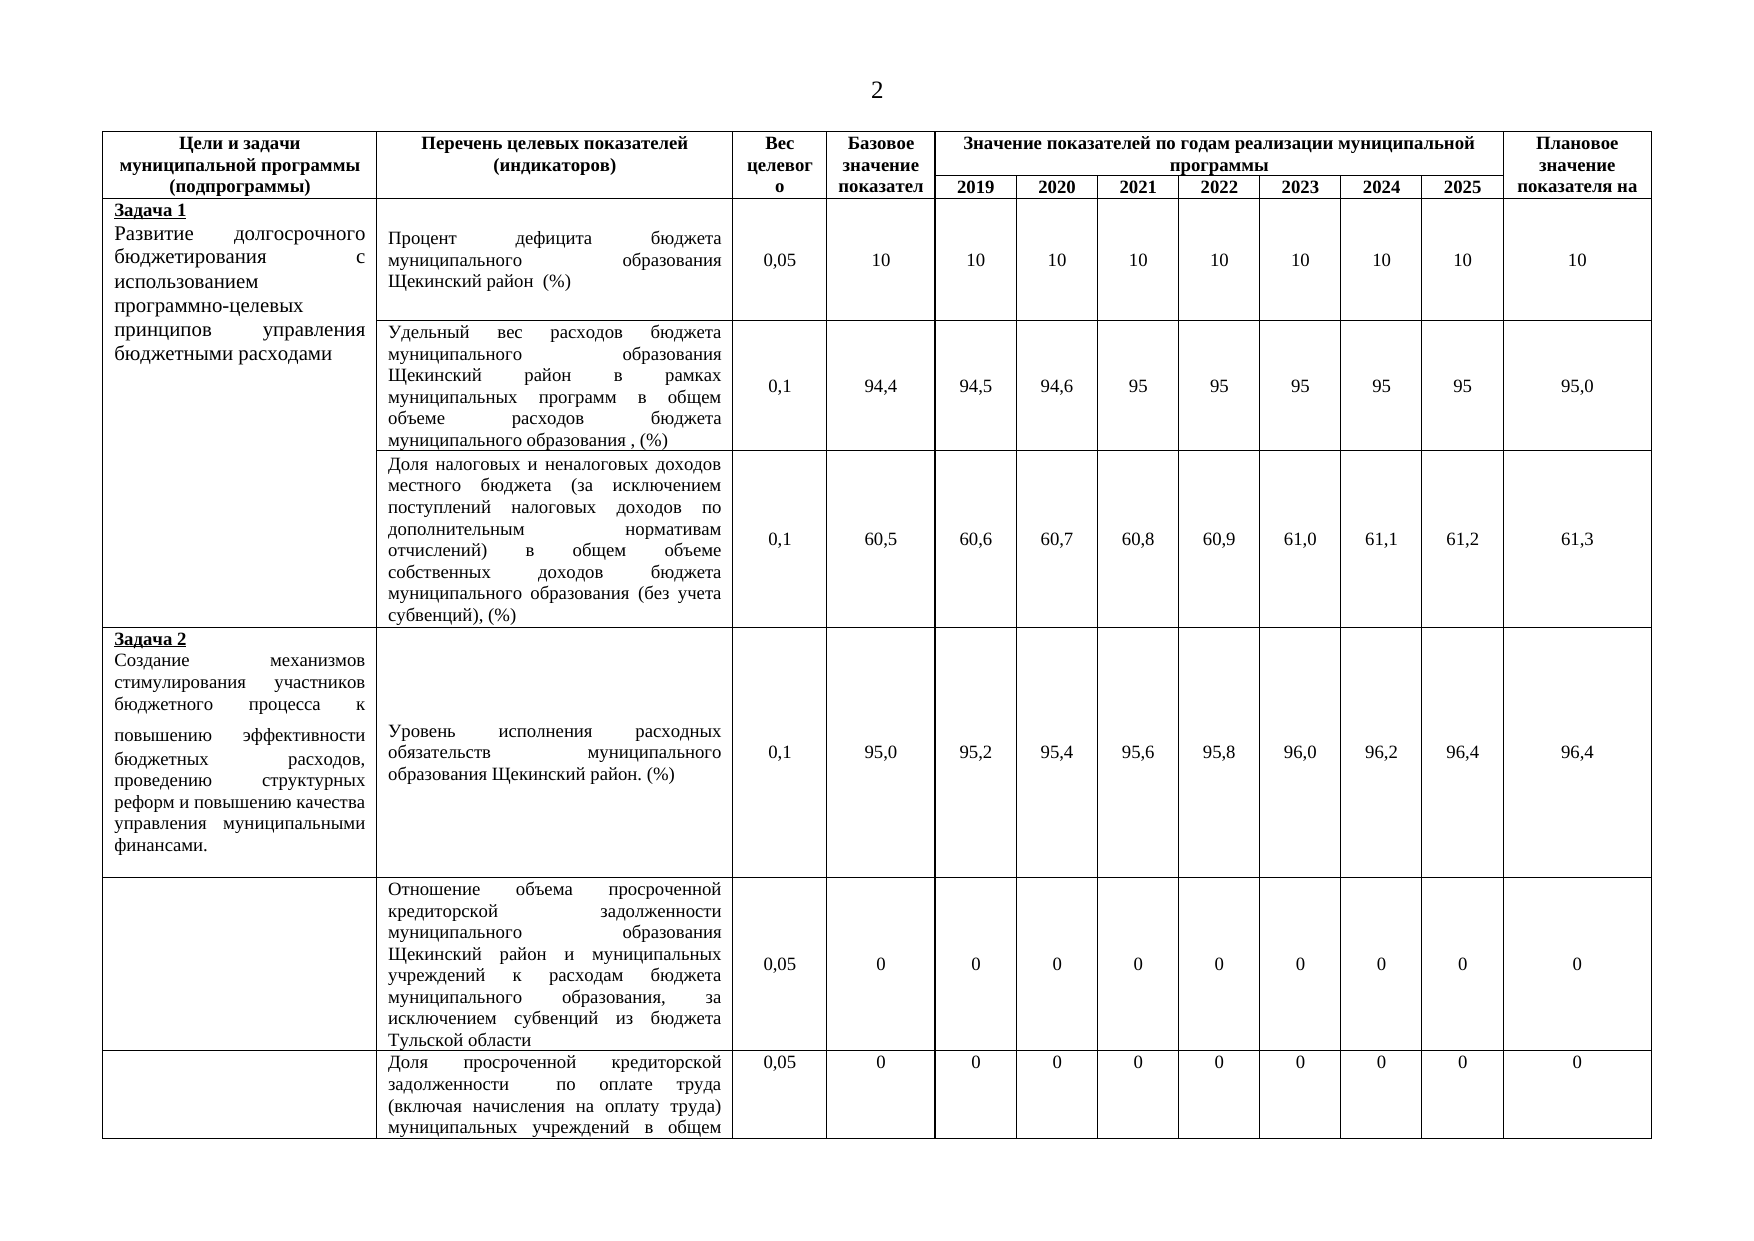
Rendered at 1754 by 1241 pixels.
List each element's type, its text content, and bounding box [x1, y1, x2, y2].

table_cell [103, 1051, 376, 1138]
table_cell Уровень исполнения расходных обязательств муниципального образования Щекинский район. (%) [377, 628, 732, 877]
table_cell 0 [1017, 878, 1097, 1050]
table_cell 0 [1179, 1051, 1259, 1138]
table_cell 0 [1098, 878, 1178, 1050]
table_cell 0,1 [733, 451, 826, 627]
table_cell 61,1 [1341, 451, 1421, 627]
table_cell Доля налоговых и неналоговых доходов местного бюджета (за исключением поступлений налоговых доходов по дополнительным нормативам отчислений) в общем объеме собственных доходов бюджета муниципального образования (без учета субвенций), (%) [377, 451, 732, 627]
table_cell 60,6 [936, 451, 1016, 627]
table_cell 10 [827, 199, 934, 320]
table_cell 10 [1504, 199, 1651, 320]
table_header Значение показателей по годам реализации муниципальной программы [936, 132, 1503, 175]
table_cell 95 [1179, 321, 1259, 450]
table_cell 0 [936, 1051, 1016, 1138]
table_cell 0 [1422, 878, 1503, 1050]
table_header Вес целевого показателя (индикатора) [733, 132, 826, 198]
table_cell 2020 [1017, 176, 1097, 198]
table_cell 60,8 [1098, 451, 1178, 627]
table_cell 10 [1098, 199, 1178, 320]
table_cell 94,6 [1017, 321, 1097, 450]
table_cell 94,5 [936, 321, 1016, 450]
table_cell 0 [1260, 1051, 1340, 1138]
table_cell 2021 [1098, 176, 1178, 198]
table_cell 0 [827, 1051, 934, 1138]
table_cell 0 [936, 878, 1016, 1050]
table_cell 0 [1179, 878, 1259, 1050]
table_cell 0 [1422, 1051, 1503, 1138]
table_cell Удельный вес расходов бюджета муниципального образования Щекинский район в рамках муниципальных программ в общем объеме расходов бюджета муниципального образования , (%) [377, 321, 732, 450]
table_cell Задача 2 Создание механизмов стимулирования участников бюджетного процесса к повышению эффективности бюджетных расходов, проведению структурных реформ и повышению качества управления муниципальными финансами. [103, 628, 376, 877]
table_cell 0,05 [733, 1051, 826, 1138]
table_cell 0,05 [733, 878, 826, 1050]
table_cell 95,8 [1179, 628, 1259, 877]
table_cell 0,1 [733, 321, 826, 450]
table_cell 96,2 [1341, 628, 1421, 877]
table_cell 60,7 [1017, 451, 1097, 627]
table_cell 2022 [1179, 176, 1259, 198]
table_cell Отношение объема просроченной кредиторской задолженности муниципального образования Щекинский район и муниципальных учреждений к расходам бюджета муниципального образования, за исключением субвенций из бюджета Тульской области [377, 878, 732, 1050]
table_cell 60,9 [1179, 451, 1259, 627]
table_cell 61,3 [1504, 451, 1651, 627]
table_cell 61,2 [1422, 451, 1503, 627]
table_cell 0 [1341, 1051, 1421, 1138]
table_cell 0 [827, 878, 934, 1050]
table_cell 95,4 [1017, 628, 1097, 877]
table_header Плановое значение показателя на дату окончания срока действия программы [1504, 132, 1651, 198]
table_cell 60,5 [827, 451, 934, 627]
table_cell 96,0 [1260, 628, 1340, 877]
table_header Цели и задачи муниципальной программы (подпрограммы) [103, 132, 376, 198]
table_cell 10 [1422, 199, 1503, 320]
table_cell 95,0 [1504, 321, 1651, 450]
table_cell 0 [1504, 878, 1651, 1050]
table_cell 95,2 [936, 628, 1016, 877]
table_cell 0,1 [733, 628, 826, 877]
table_cell 0 [1504, 1051, 1651, 1138]
table_cell [103, 878, 376, 1050]
table_header Базовое значение показателя на начало реализации программы [827, 132, 934, 198]
table_cell 0 [1341, 878, 1421, 1050]
table_cell Процент дефицита бюджета муниципального образования Щекинский район (%) [377, 199, 732, 320]
table_cell 2024 [1341, 176, 1421, 198]
table_cell 0 [1098, 1051, 1178, 1138]
table_cell 0,05 [733, 199, 826, 320]
table_cell 10 [1341, 199, 1421, 320]
table_cell 95,0 [827, 628, 934, 877]
table_cell 95,6 [1098, 628, 1178, 877]
table_cell 2025 [1422, 176, 1503, 198]
table_cell 10 [1017, 199, 1097, 320]
table_cell 61,0 [1260, 451, 1340, 627]
table_cell 0 [1017, 1051, 1097, 1138]
table_cell Задача 1 Развитие долгосрочного бюджетирования с использованием программно-целевых принципов управления бюджетными расходами [103, 199, 376, 627]
table_cell 10 [1179, 199, 1259, 320]
table_cell 10 [936, 199, 1016, 320]
table_cell 2023 [1260, 176, 1340, 198]
table_cell 95 [1341, 321, 1421, 450]
table_cell 10 [1260, 199, 1340, 320]
table_cell 95 [1260, 321, 1340, 450]
table_cell 95 [1422, 321, 1503, 450]
table_cell 96,4 [1422, 628, 1503, 877]
table_cell 94,4 [827, 321, 934, 450]
table_header Перечень целевых показателей (индикаторов) [377, 132, 732, 198]
table_cell 95 [1098, 321, 1178, 450]
table_cell 0 [1260, 878, 1340, 1050]
table_cell 96,4 [1504, 628, 1651, 877]
table_cell 2019 [936, 176, 1016, 198]
